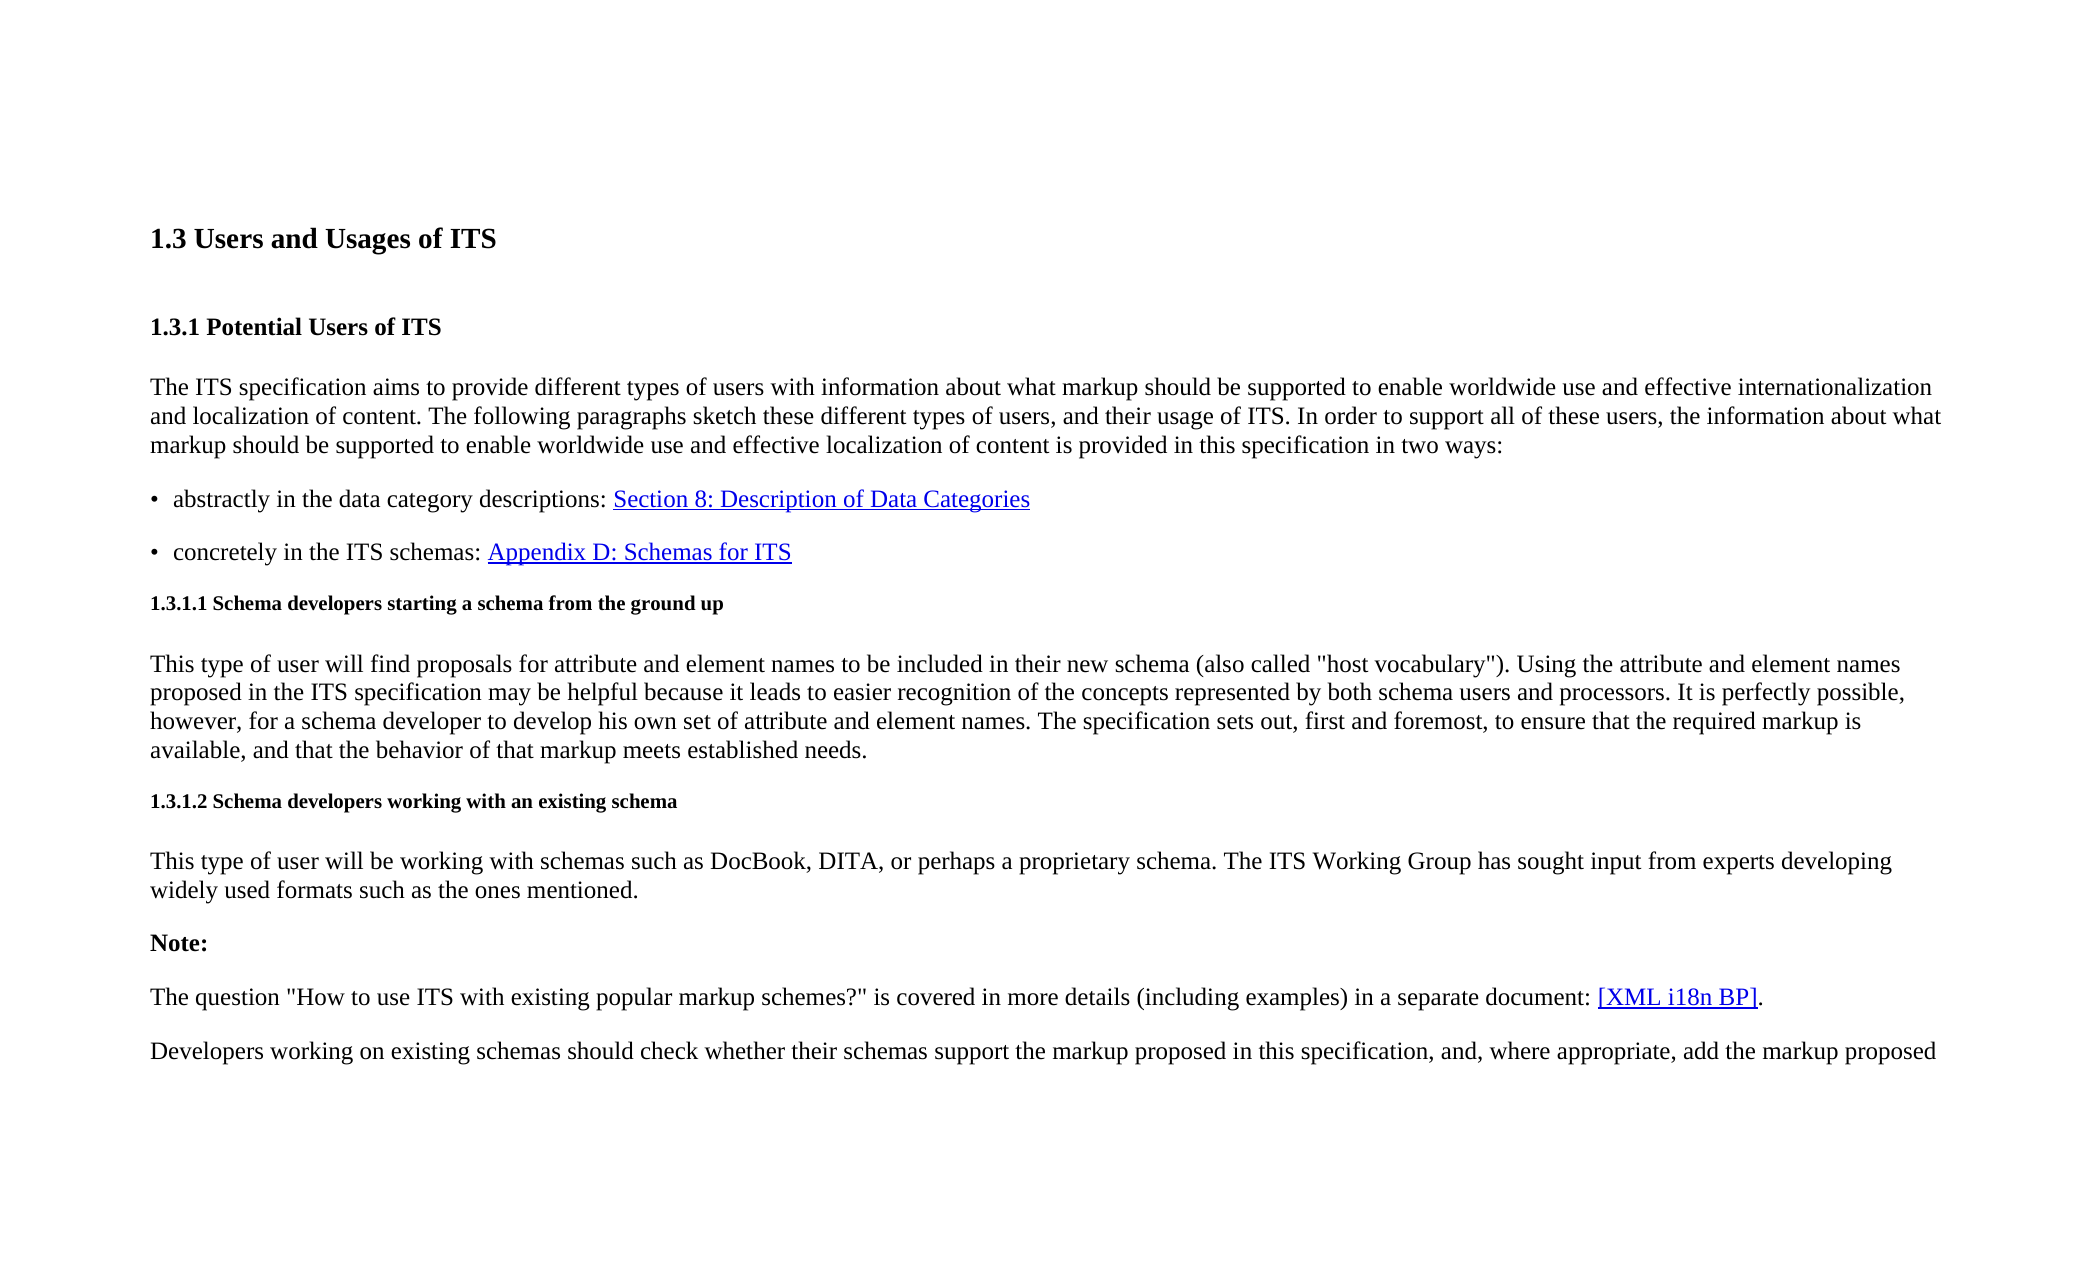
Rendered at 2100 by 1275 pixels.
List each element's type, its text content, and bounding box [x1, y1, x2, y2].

text 1.3 Users and Usages of ITS [150, 221, 1950, 254]
text The ITS specification aims to provide different types of users with information about what markup should be supported to enable worldwide use and effective internationalization and localization of content. The following paragraphs sketch these different types of users, and their usage of ITS. In order to support all of these users, the information about what markup should be supported to enable worldwide use and effective localization of content is provided in this specification in two ways: [150, 372, 1950, 459]
list abstractly in the data category descriptions: Section 8: Description of Data Categories [150, 484, 1950, 512]
text 1.3.1 Potential Users of ITS [150, 312, 1950, 341]
text This type of user will be working with schemas such as DocBook, DITA, or perhaps a proprietary schema. The ITS Working Group has sought input from experts developing widely used formats such as the ones mentioned. [150, 846, 1950, 903]
text The question "How to use ITS with existing popular markup schemes?" is covered in more details (including examples) in a separate document: [XML i18n BP]. [150, 982, 1950, 1011]
list concretely in the ITS schemas: Appendix D: Schemas for ITS [150, 537, 1950, 566]
text 1.3.1.2 Schema developers working with an existing schema [150, 789, 1950, 813]
text 1.3.1.1 Schema developers starting a schema from the ground up [150, 591, 1950, 615]
text Note: [150, 928, 1950, 957]
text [150, 1036, 1950, 1065]
text This type of user will find proposals for attribute and element names to be included in their new schema (also called "host vocabulary"). Using the attribute and element names proposed in the ITS specification may be helpful because it leads to easier recognition of the concepts represented by both schema users and processors. It is perfectly possible, however, for a schema developer to develop his own set of attribute and element names. The specification sets out, first and foremost, to ensure that the required markup is available, and that the behavior of that markup meets established needs. [150, 649, 1950, 764]
